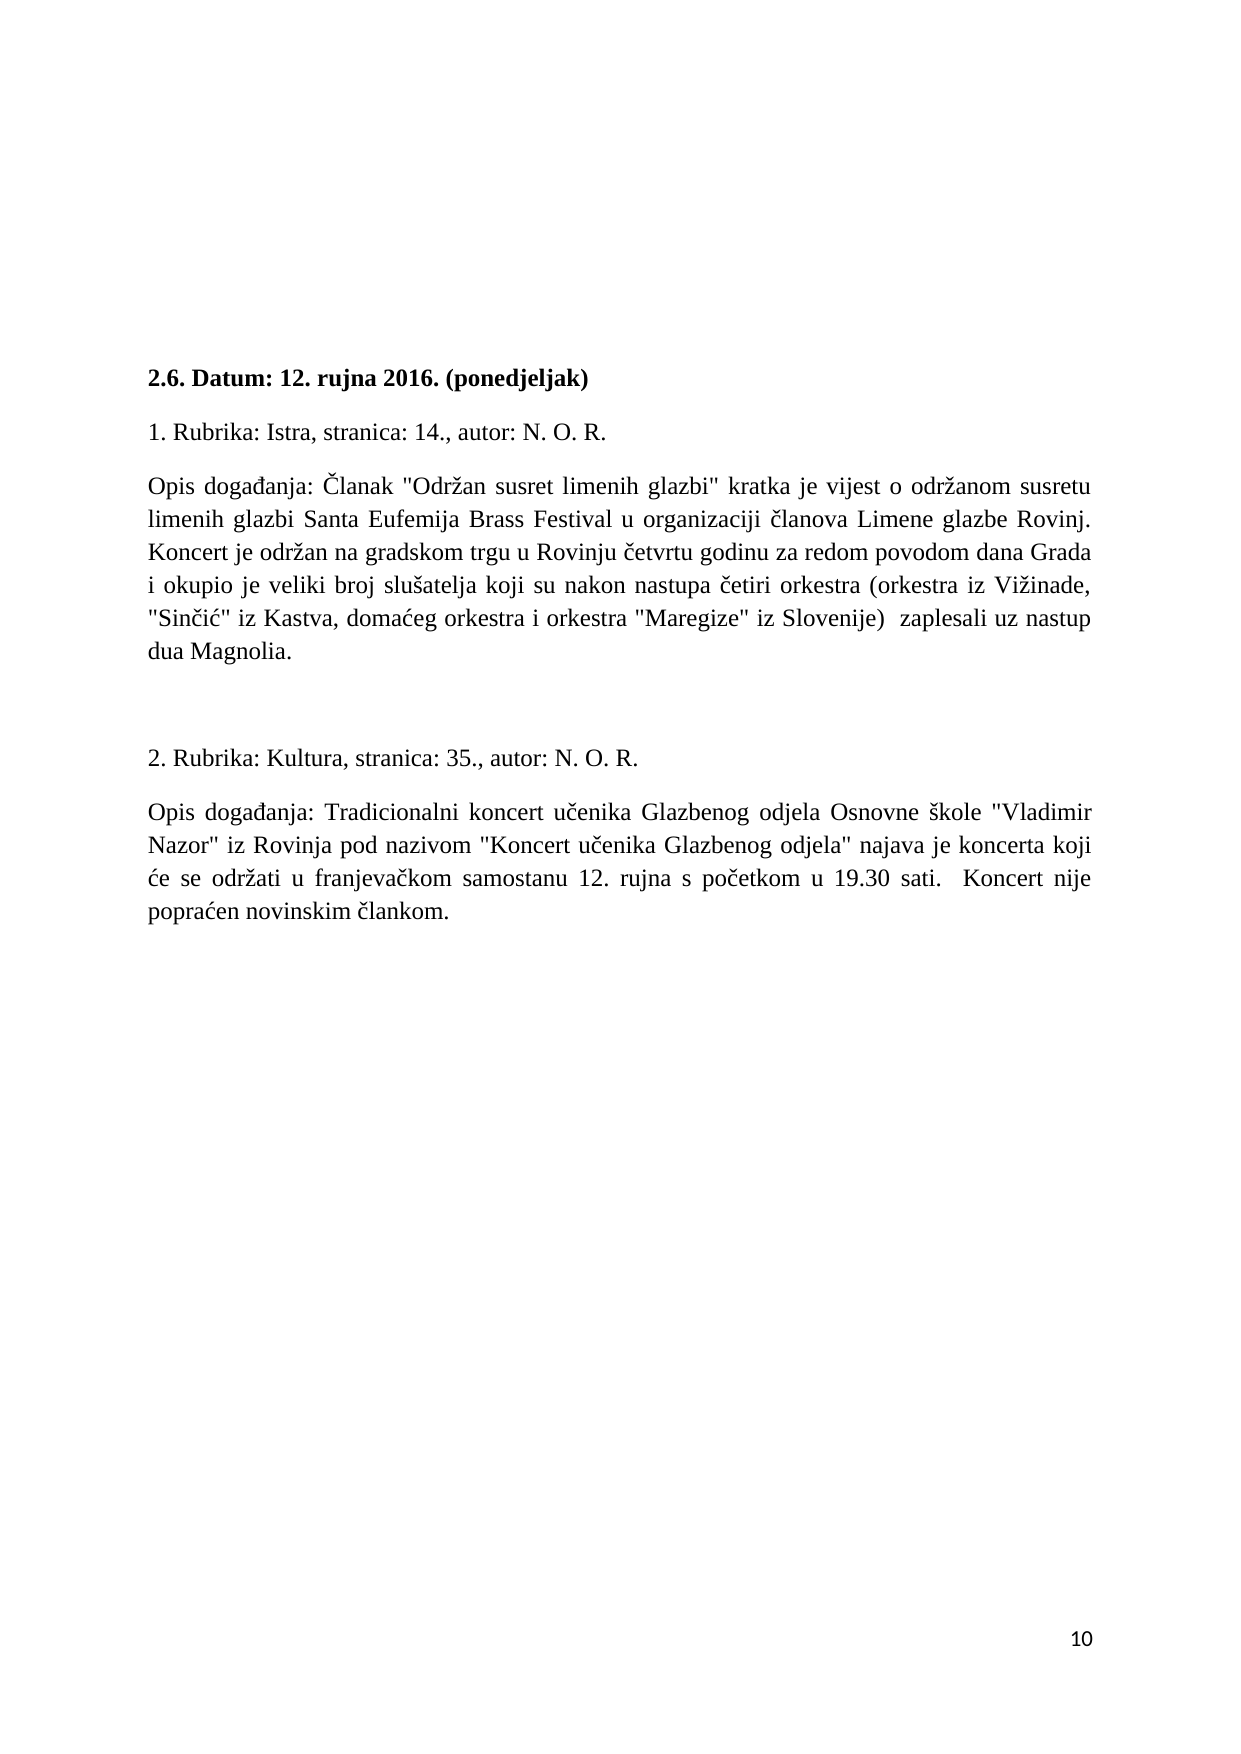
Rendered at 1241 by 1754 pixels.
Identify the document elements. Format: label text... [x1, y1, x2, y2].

text 2. Rubrika: Kultura, stranica: 35., autor: N. O. R. [148, 743, 1093, 772]
text Opis događanja: Članak "Održan susret limenih glazbi" kratka je vijest o održanom susretu limenih glazbi Santa Eufemija Brass Festival u organizaciji članova Limene glazbe Rovinj. Koncert je održan na gradskom trgu u Rovinju četvrtu godinu za redom povodom dana Grada i okupio je veliki broj slušatelja koji su nakon nastupa četiri orkestra (orkestra iz Vižinade, "Sinčić" iz Kastva, domaćeg orkestra i orkestra "Maregize" iz Slovenije) zaplesali uz nastup dua Magnolia. [148, 471, 1093, 664]
text 2.6. Datum: 12. rujna 2016. (ponedjeljak) [148, 363, 1093, 392]
text 1. Rubrika: Istra, stranica: 14., autor: N. O. R. [148, 417, 1093, 446]
text Opis događanja: Tradicionalni koncert učenika Glazbenog odjela Osnovne škole "Vladimir Nazor" iz Rovinja pod nazivom "Koncert učenika Glazbenog odjela" najava je koncerta koji će se održati u franjevačkom samostanu 12. rujna s početkom u 19.30 sati. Koncert nije popraćen novinskim člankom. [148, 797, 1093, 925]
